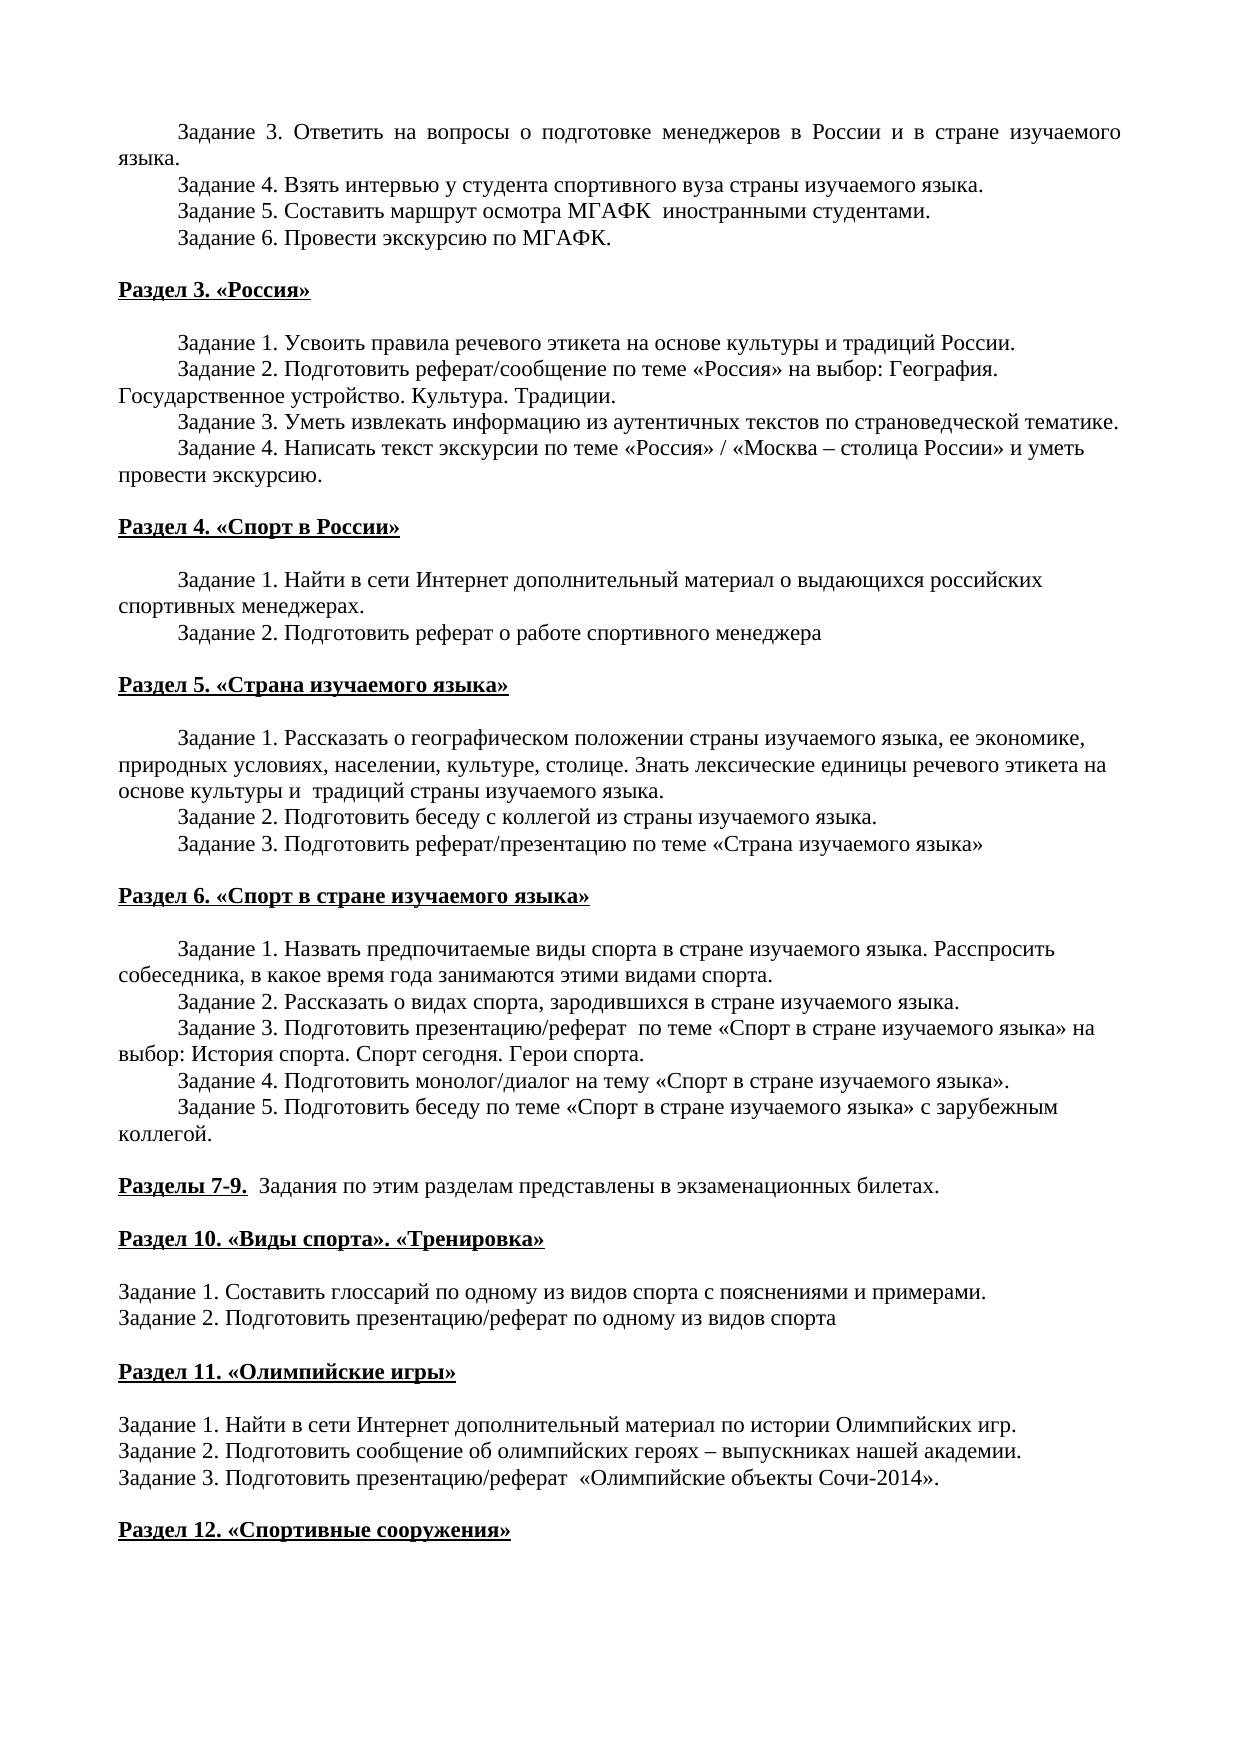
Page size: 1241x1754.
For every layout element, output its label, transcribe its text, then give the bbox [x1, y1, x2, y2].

text Задание 2. Рассказать о видах спорта, зародившихся в стране изучаемого языка. [118, 988, 1122, 1014]
text Задание 4. Взять интервью у студента спортивного вуза страны изучаемого языка. [118, 171, 1122, 197]
text Задание 4. Написать текст экскурсии по теме «Россия» / «Москва – столица России» и уметь провести экскурсию. [118, 434, 1122, 487]
text Задание 2. Подготовить сообщение об олимпийских героях – выпускниках нашей академии. [118, 1437, 1122, 1464]
text Раздел 5. «Страна изучаемого языка» [118, 672, 1122, 698]
text Раздел 11. «Олимпийские игры» [118, 1358, 1122, 1385]
text Задание 5. Составить маршрут осмотра МГАФК иностранными студентами. [118, 197, 1122, 223]
text Задание 1. Найти в сети Интернет дополнительный материал по истории Олимпийских игр. [118, 1411, 1122, 1437]
text Разделы 7-9. Задания по этим разделам представлены в экзаменационных билетах. [118, 1172, 1122, 1199]
text Задание 2. Подготовить беседу с коллегой из страны изучаемого языка. [118, 803, 1122, 830]
text Задание 4. Подготовить монолог/диалог на тему «Спорт в стране изучаемого языка». [118, 1067, 1122, 1093]
text Задание 3. Подготовить презентацию/реферат по теме «Спорт в стране изучаемого языка» на выбор: История спорта. Спорт сегодня. Герои спорта. [118, 1014, 1122, 1067]
text Раздел 4. «Спорт в России» [118, 513, 1122, 540]
text Задание 1. Найти в сети Интернет дополнительный материал о выдающихся российских спортивных менеджерах. [118, 566, 1122, 619]
text Задание 2. Подготовить реферат/сообщение по теме «Россия» на выбор: География. Государственное устройство. Культура. Традиции. [118, 355, 1122, 408]
text Раздел 12. «Спортивные сооружения» [118, 1517, 1122, 1543]
text Задание 1. Назвать предпочитаемые виды спорта в стране изучаемого языка. Расспросить собеседника, в какое время года занимаются этими видами спорта. [118, 935, 1122, 988]
text Задание 1. Составить глоссарий по одному из видов спорта с пояснениями и примерами. [118, 1278, 1122, 1304]
text Раздел 10. «Виды спорта». «Тренировка» [118, 1225, 1122, 1251]
text Раздел 6. «Спорт в стране изучаемого языка» [118, 882, 1122, 909]
text Задание 5. Подготовить беседу по теме «Спорт в стране изучаемого языка» с зарубежным коллегой. [118, 1093, 1122, 1146]
text Задание 3. Ответить на вопросы о подготовке менеджеров в России и в стране изучаемого языка. [118, 118, 1122, 171]
text Задание 3. Уметь извлекать информацию из аутентичных текстов по страноведческой тематике. [118, 408, 1122, 434]
text Задание 2. Подготовить реферат о работе спортивного менеджера [118, 619, 1122, 645]
text Задание 3. Подготовить презентацию/реферат «Олимпийские объекты Сочи-2014». [118, 1464, 1122, 1490]
text Задание 6. Провести экскурсию по МГАФК. [118, 223, 1122, 250]
text Раздел 3. «Россия» [118, 276, 1122, 303]
text Задание 1. Усвоить правила речевого этикета на основе культуры и традиций России. [118, 329, 1122, 355]
text Задание 1. Рассказать о географическом положении страны изучаемого языка, ее экономике, природных условиях, населении, культуре, столице. Знать лексические единицы речевого этикета на основе культуры и традиций страны изучаемого языка. [118, 724, 1122, 803]
text Задание 3. Подготовить реферат/презентацию по теме «Страна изучаемого языка» [118, 830, 1122, 856]
text Задание 2. Подготовить презентацию/реферат по одному из видов спорта [118, 1304, 1122, 1330]
